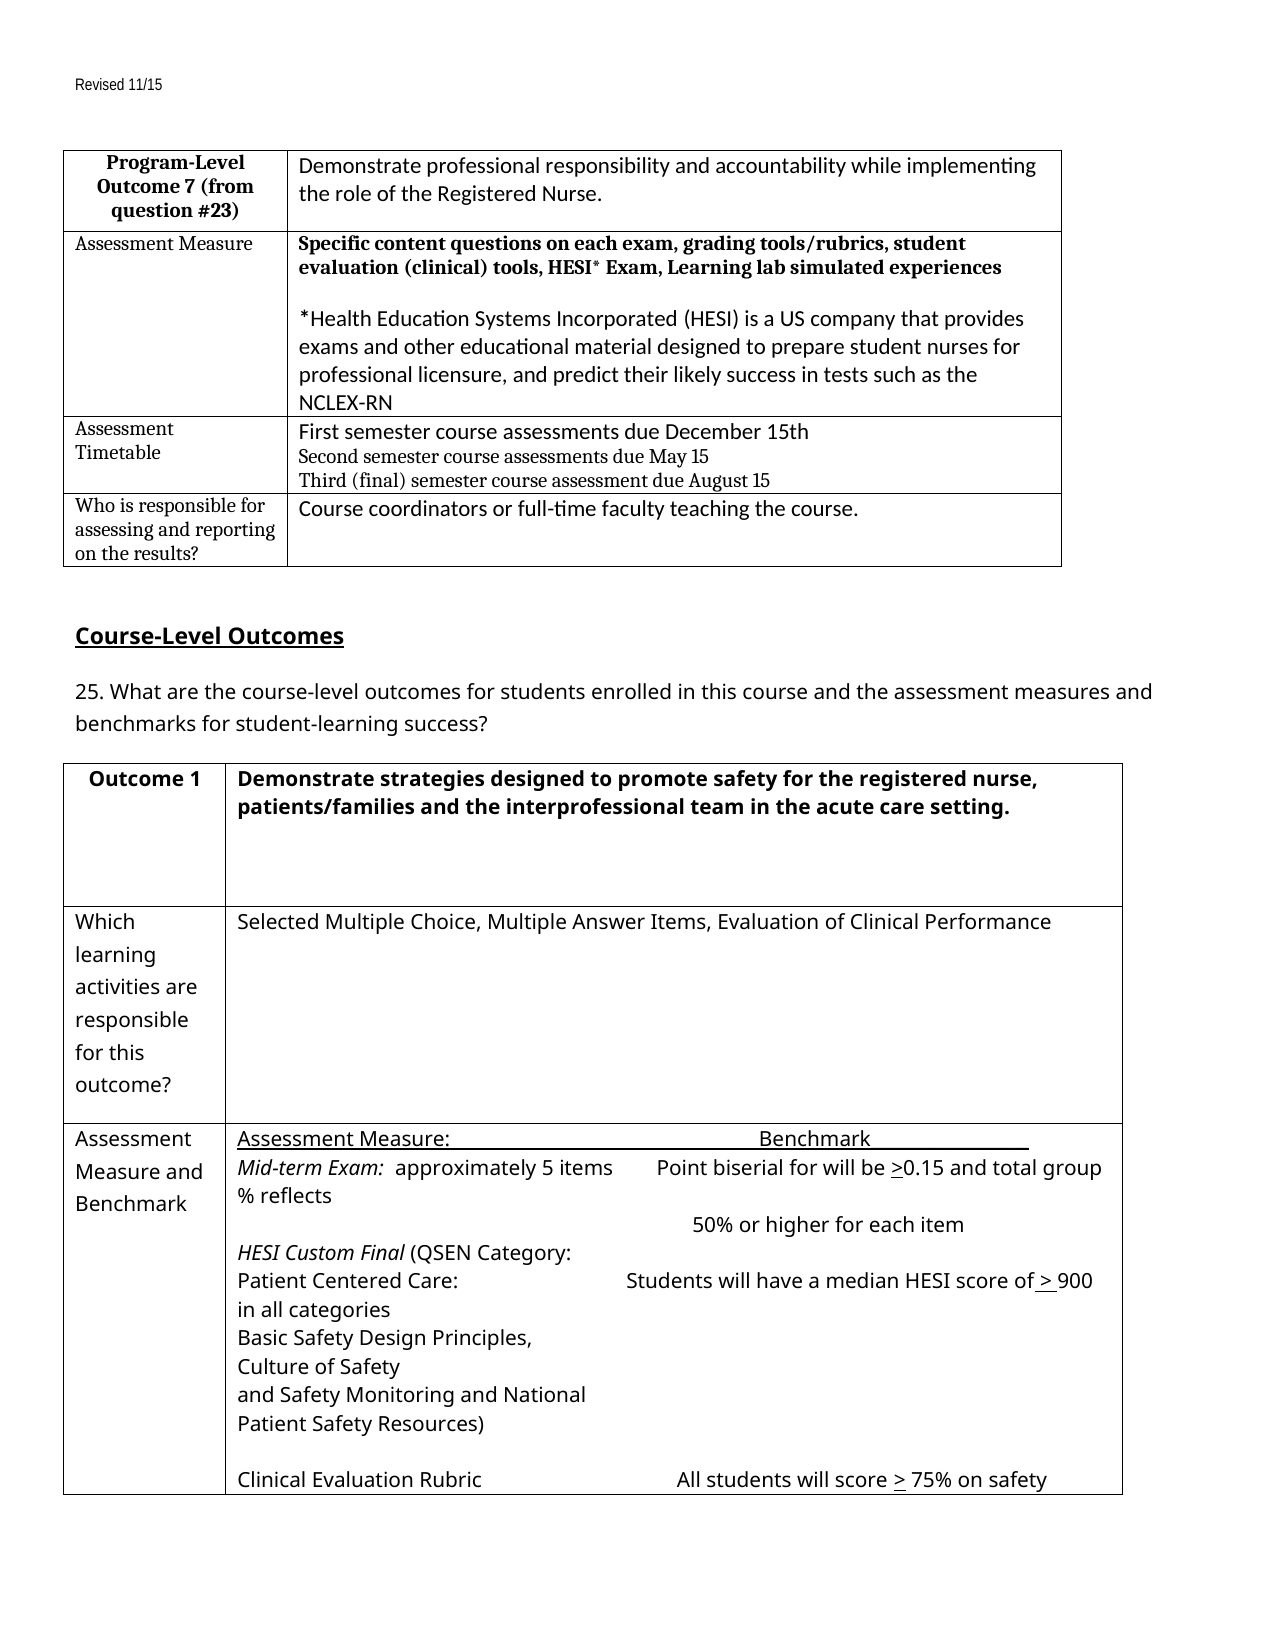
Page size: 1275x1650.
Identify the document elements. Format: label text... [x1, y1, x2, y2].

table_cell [226, 1124, 1122, 1494]
table_cell Who is responsible for assessing and reporting on the results? [64, 494, 287, 566]
table_cell Assessment Timetable [64, 417, 287, 493]
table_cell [288, 232, 1061, 416]
text 25. What are the course-level outcomes for students enrolled in this course and the assessment measures and benchmarks for student-learning success? [75, 677, 1200, 738]
table_cell Which learning activities are responsible for this outcome? [64, 907, 225, 1123]
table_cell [64, 1124, 225, 1494]
table_header Program-Level Outcome 7 (from question #23) [64, 151, 287, 231]
table_cell Selected Multiple Choice, Multiple Answer Items, Evaluation of Clinical Performance [226, 907, 1122, 1123]
table_cell Assessment Measure [64, 232, 287, 416]
text Course-Level Outcomes [75, 620, 1200, 651]
table_header Demonstrate strategies designed to promote safety for the registered nurse, patients/families and the interprofessional team in the acute care setting. [226, 764, 1122, 906]
table_header Outcome 1 [64, 764, 225, 906]
